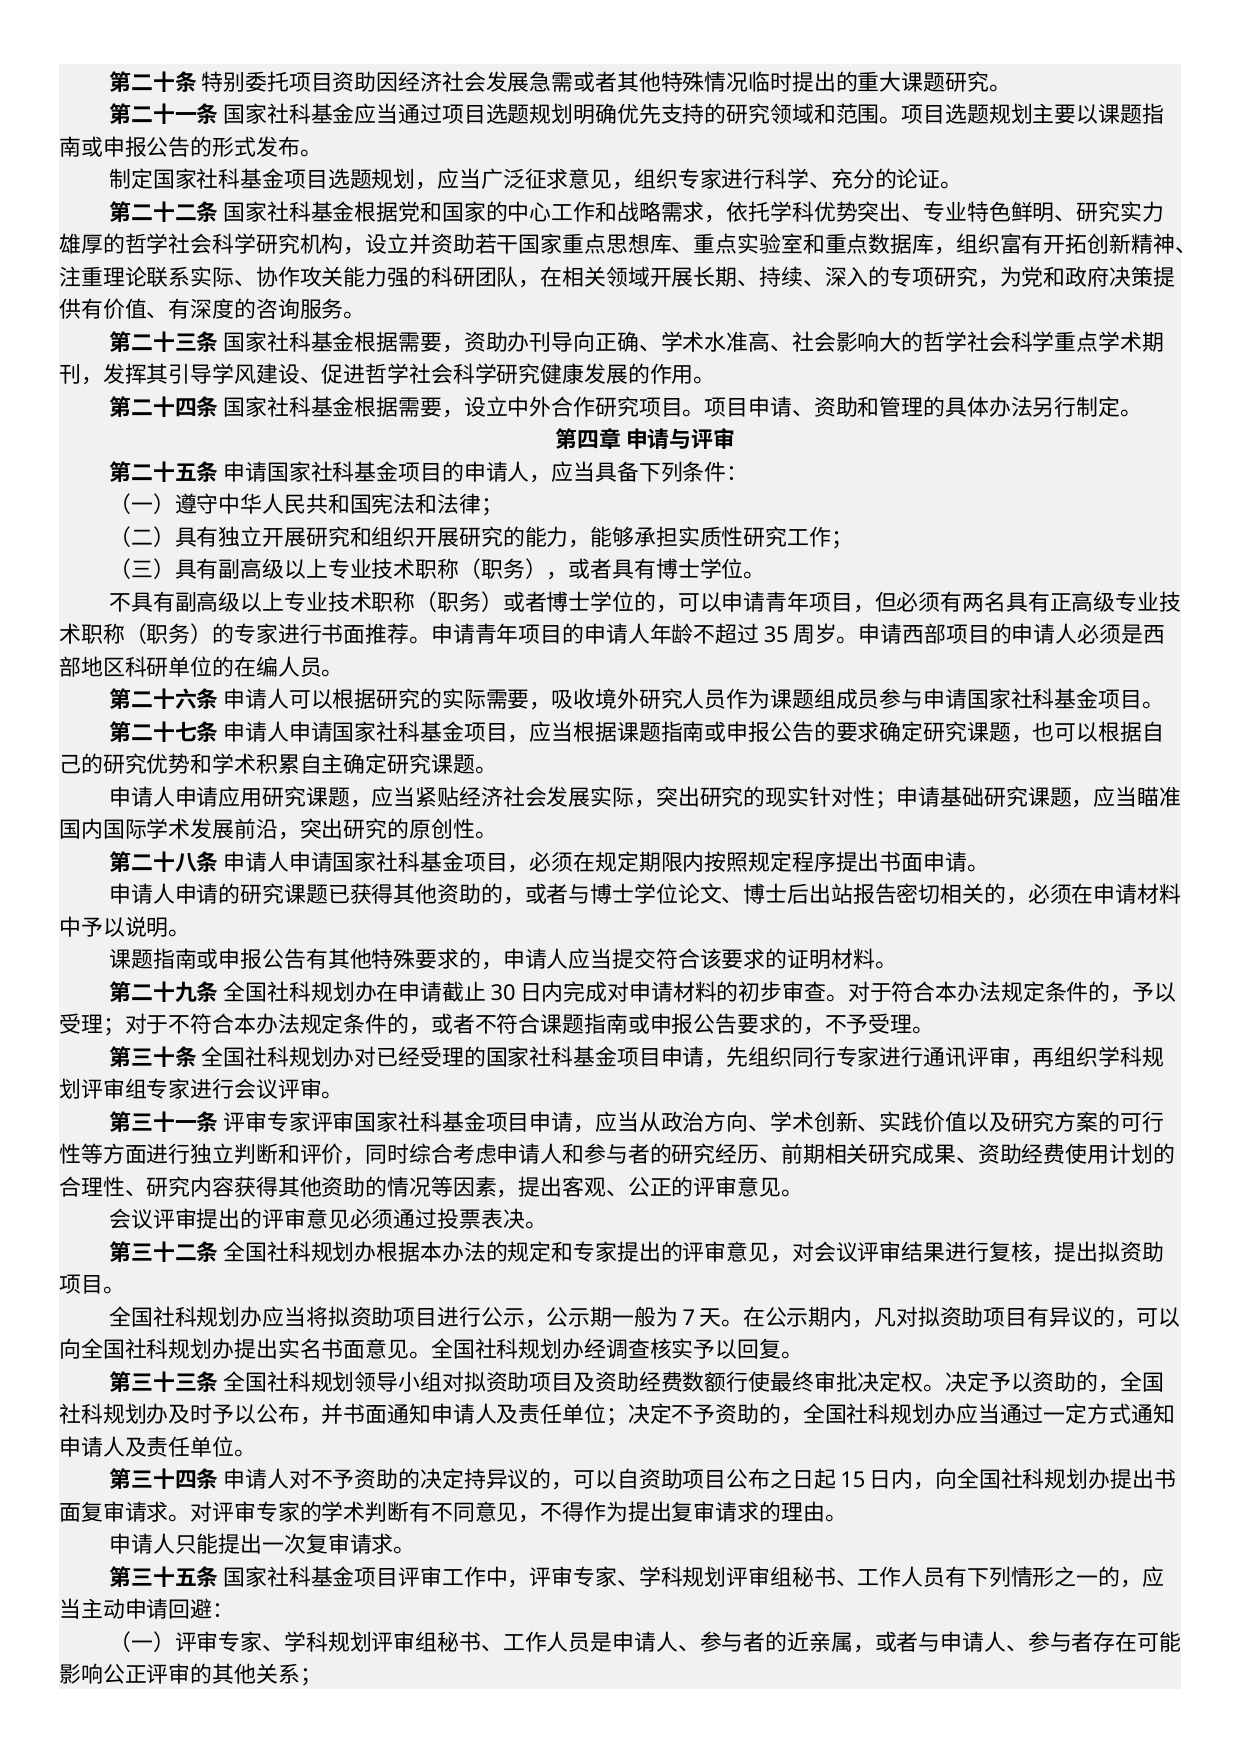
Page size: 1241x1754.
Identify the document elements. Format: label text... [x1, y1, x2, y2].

text 课题指南或申报公告有其他特殊要求的，申请人应当提交符合该要求的证明材料。 [59, 942, 1181, 974]
text （一）遵守中华人民共和国宪法和法律； [59, 487, 1181, 519]
text 第二十一条 国家社科基金应当通过项目选题规划明确优先支持的研究领域和范围。项目选题规划主要以课题指南或申报公告的形式发布。 [59, 97, 1181, 162]
text 第二十条 特别委托项目资助因经济社会发展急需或者其他特殊情况临时提出的重大课题研究。 [59, 64, 1181, 97]
text 第二十六条 申请人可以根据研究的实际需要，吸收境外研究人员作为课题组成员参与申请国家社科基金项目。 [59, 682, 1181, 714]
text （一）评审专家、学科规划评审组秘书、工作人员是申请人、参与者的近亲属，或者与申请人、参与者存在可能影响公正评审的其他关系； [59, 1624, 1181, 1689]
text （三）具有副高级以上专业技术职称（职务），或者具有博士学位。 [59, 552, 1181, 584]
text 不具有副高级以上专业技术职称（职务）或者博士学位的，可以申请青年项目，但必须有两名具有正高级专业技术职称（职务）的专家进行书面推荐。申请青年项目的申请人年龄不超过35周岁。申请西部项目的申请人必须是西部地区科研单位的在编人员。 [59, 584, 1181, 682]
text 第二十九条 全国社科规划办在申请截止30日内完成对申请材料的初步审查。对于符合本办法规定条件的，予以受理；对于不符合本办法规定条件的，或者不符合课题指南或申报公告要求的，不予受理。 [59, 974, 1181, 1039]
text 第二十三条 国家社科基金根据需要，资助办刊导向正确、学术水准高、社会影响大的哲学社会科学重点学术期刊，发挥其引导学风建设、促进哲学社会科学研究健康发展的作用。 [59, 324, 1181, 389]
text 申请人申请的研究课题已获得其他资助的，或者与博士学位论文、博士后出站报告密切相关的，必须在申请材料中予以说明。 [59, 877, 1181, 942]
text 会议评审提出的评审意见必须通过投票表决。 [59, 1202, 1181, 1234]
text 第四章 申请与评审 [59, 422, 1181, 454]
text 第二十八条 申请人申请国家社科基金项目，必须在规定期限内按照规定程序提出书面申请。 [59, 844, 1181, 877]
text 第三十四条 申请人对不予资助的决定持异议的，可以自资助项目公布之日起15日内，向全国社科规划办提出书面复审请求。对评审专家的学术判断有不同意见，不得作为提出复审请求的理由。 [59, 1462, 1181, 1527]
text 第二十四条 国家社科基金根据需要，设立中外合作研究项目。项目申请、资助和管理的具体办法另行制定。 [59, 389, 1181, 422]
text 申请人申请应用研究课题，应当紧贴经济社会发展实际，突出研究的现实针对性；申请基础研究课题，应当瞄准国内国际学术发展前沿，突出研究的原创性。 [59, 779, 1181, 844]
text 第三十二条 全国社科规划办根据本办法的规定和专家提出的评审意见，对会议评审结果进行复核，提出拟资助项目。 [59, 1234, 1181, 1299]
text 第三十三条 全国社科规划领导小组对拟资助项目及资助经费数额行使最终审批决定权。决定予以资助的，全国社科规划办及时予以公布，并书面通知申请人及责任单位；决定不予资助的，全国社科规划办应当通过一定方式通知申请人及责任单位。 [59, 1364, 1181, 1462]
text 第三十五条 国家社科基金项目评审工作中，评审专家、学科规划评审组秘书、工作人员有下列情形之一的，应当主动申请回避： [59, 1559, 1181, 1624]
text 申请人只能提出一次复审请求。 [59, 1527, 1181, 1559]
text 第三十一条 评审专家评审国家社科基金项目申请，应当从政治方向、学术创新、实践价值以及研究方案的可行性等方面进行独立判断和评价，同时综合考虑申请人和参与者的研究经历、前期相关研究成果、资助经费使用计划的合理性、研究内容获得其他资助的情况等因素，提出客观、公正的评审意见。 [59, 1104, 1181, 1202]
text 制定国家社科基金项目选题规划，应当广泛征求意见，组织专家进行科学、充分的论证。 [59, 162, 1181, 194]
text （二）具有独立开展研究和组织开展研究的能力，能够承担实质性研究工作； [59, 519, 1181, 552]
text 第二十五条 申请国家社科基金项目的申请人，应当具备下列条件： [59, 454, 1181, 487]
text 第三十条 全国社科规划办对已经受理的国家社科基金项目申请，先组织同行专家进行通讯评审，再组织学科规划评审组专家进行会议评审。 [59, 1039, 1181, 1104]
text 第二十七条 申请人申请国家社科基金项目，应当根据课题指南或申报公告的要求确定研究课题，也可以根据自己的研究优势和学术积累自主确定研究课题。 [59, 714, 1181, 779]
text 第二十二条 国家社科基金根据党和国家的中心工作和战略需求，依托学科优势突出、专业特色鲜明、研究实力雄厚的哲学社会科学研究机构，设立并资助若干国家重点思想库、重点实验室和重点数据库，组织富有开拓创新精神、注重理论联系实际、协作攻关能力强的科研团队，在相关领域开展长期、持续、深入的专项研究，为党和政府决策提供有价值、有深度的咨询服务。 [59, 194, 1181, 324]
text 全国社科规划办应当将拟资助项目进行公示，公示期一般为7天。在公示期内，凡对拟资助项目有异议的，可以向全国社科规划办提出实名书面意见。全国社科规划办经调查核实予以回复。 [59, 1299, 1181, 1364]
